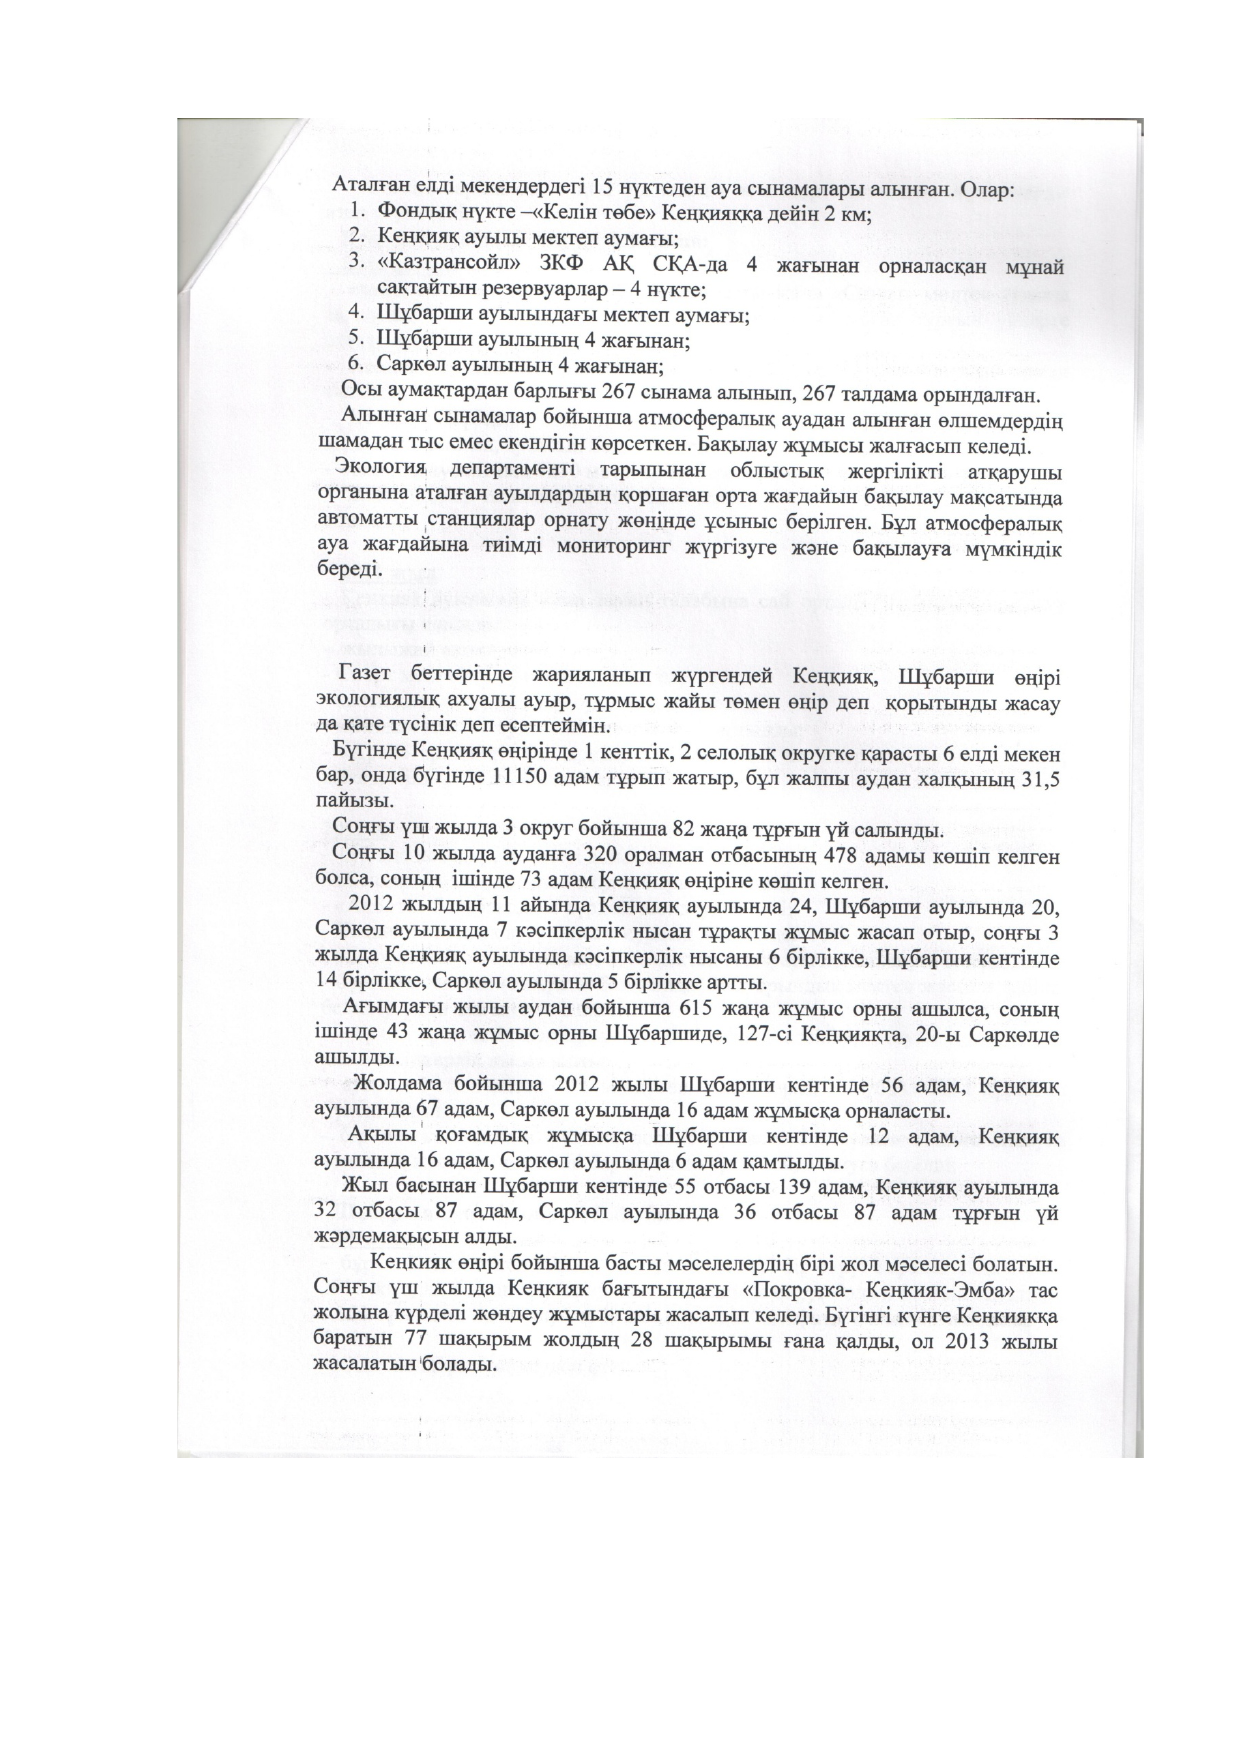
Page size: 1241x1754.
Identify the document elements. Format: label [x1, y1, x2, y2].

picture [177, 118, 1152, 1458]
